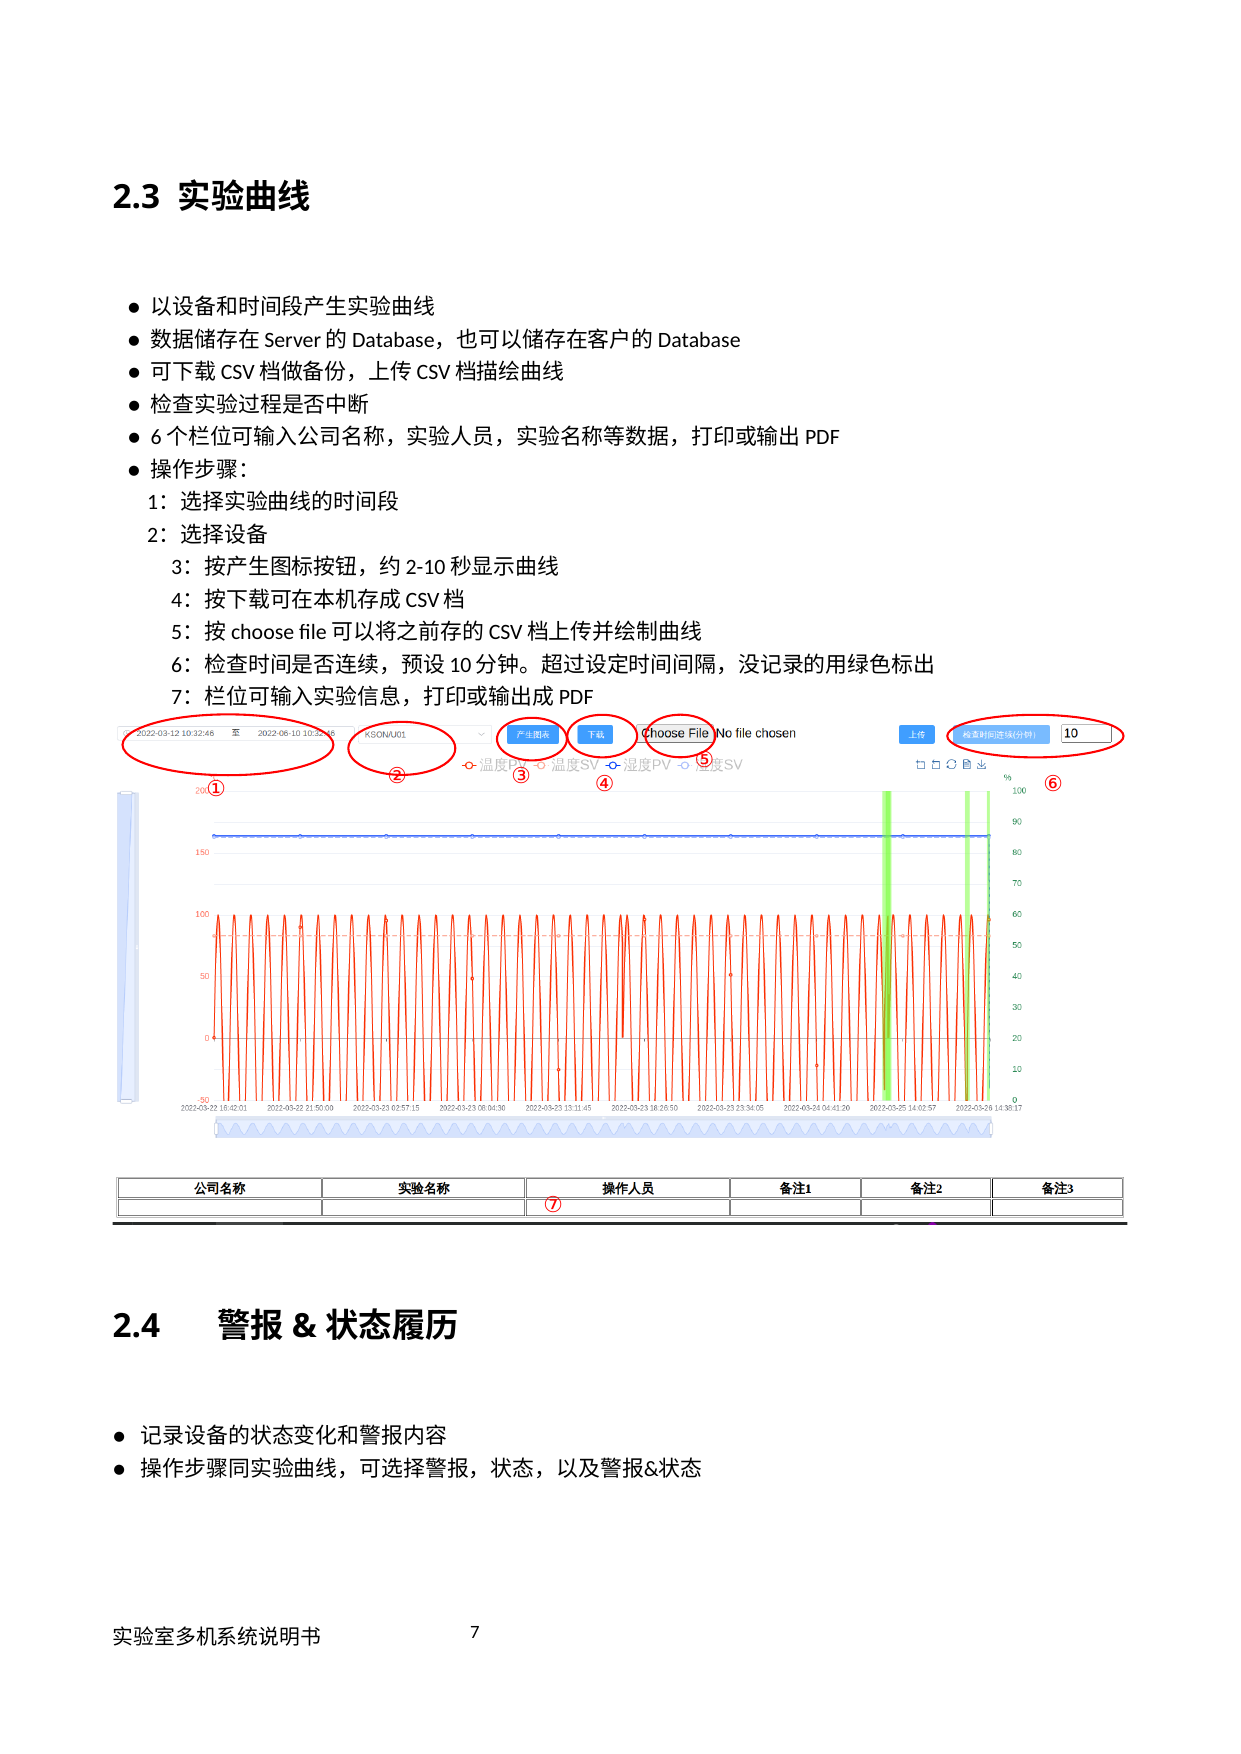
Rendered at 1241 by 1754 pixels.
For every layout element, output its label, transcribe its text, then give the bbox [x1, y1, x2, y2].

text ● 6个栏位可输入公司名称，实验人员，实验名称等数据，打印或输出PDF [112, 419, 1128, 451]
text 1：选择实验曲线的时间段 [112, 484, 1128, 516]
text ● 以设备和时间段产生实验曲线 [112, 289, 1128, 321]
text 4：按下载可在本机存成CSV档 [112, 581, 1128, 614]
text 2：选择设备 [112, 516, 1128, 549]
text 7：栏位可输入实验信息，打印或输出成PDF [112, 679, 1128, 711]
text ● 操作步骤： [112, 451, 1128, 484]
text 3：按产生图标按钮，约2-10秒显示曲线 [112, 549, 1128, 581]
subtitle 2.3 实验曲线 [112, 162, 1128, 227]
subtitle 2.4 警报 & 状态履历 [112, 1291, 1128, 1356]
text 5：按 choose file可以将之前存的CSV档上传并绘制曲线 [112, 614, 1128, 646]
text ● 数据储存在Server的Database，也可以储存在客户的Database [112, 321, 1128, 354]
text ● 操作步骤同实验曲线，可选择警报，状态，以及警报&状态 [112, 1450, 1128, 1483]
text ● 可下载CSV档做备份，上传CSV档描绘曲线 [112, 354, 1128, 386]
text ● 检查实验过程是否中断 [112, 386, 1128, 419]
picture [112, 1166, 1128, 1225]
picture [112, 711, 1127, 1165]
text 6：检查时间是否连续，预设10分钟。超过设定时间间隔，没记录的用绿色标出 [112, 646, 1128, 679]
text ● 记录设备的状态变化和警报内容 [112, 1418, 1128, 1450]
